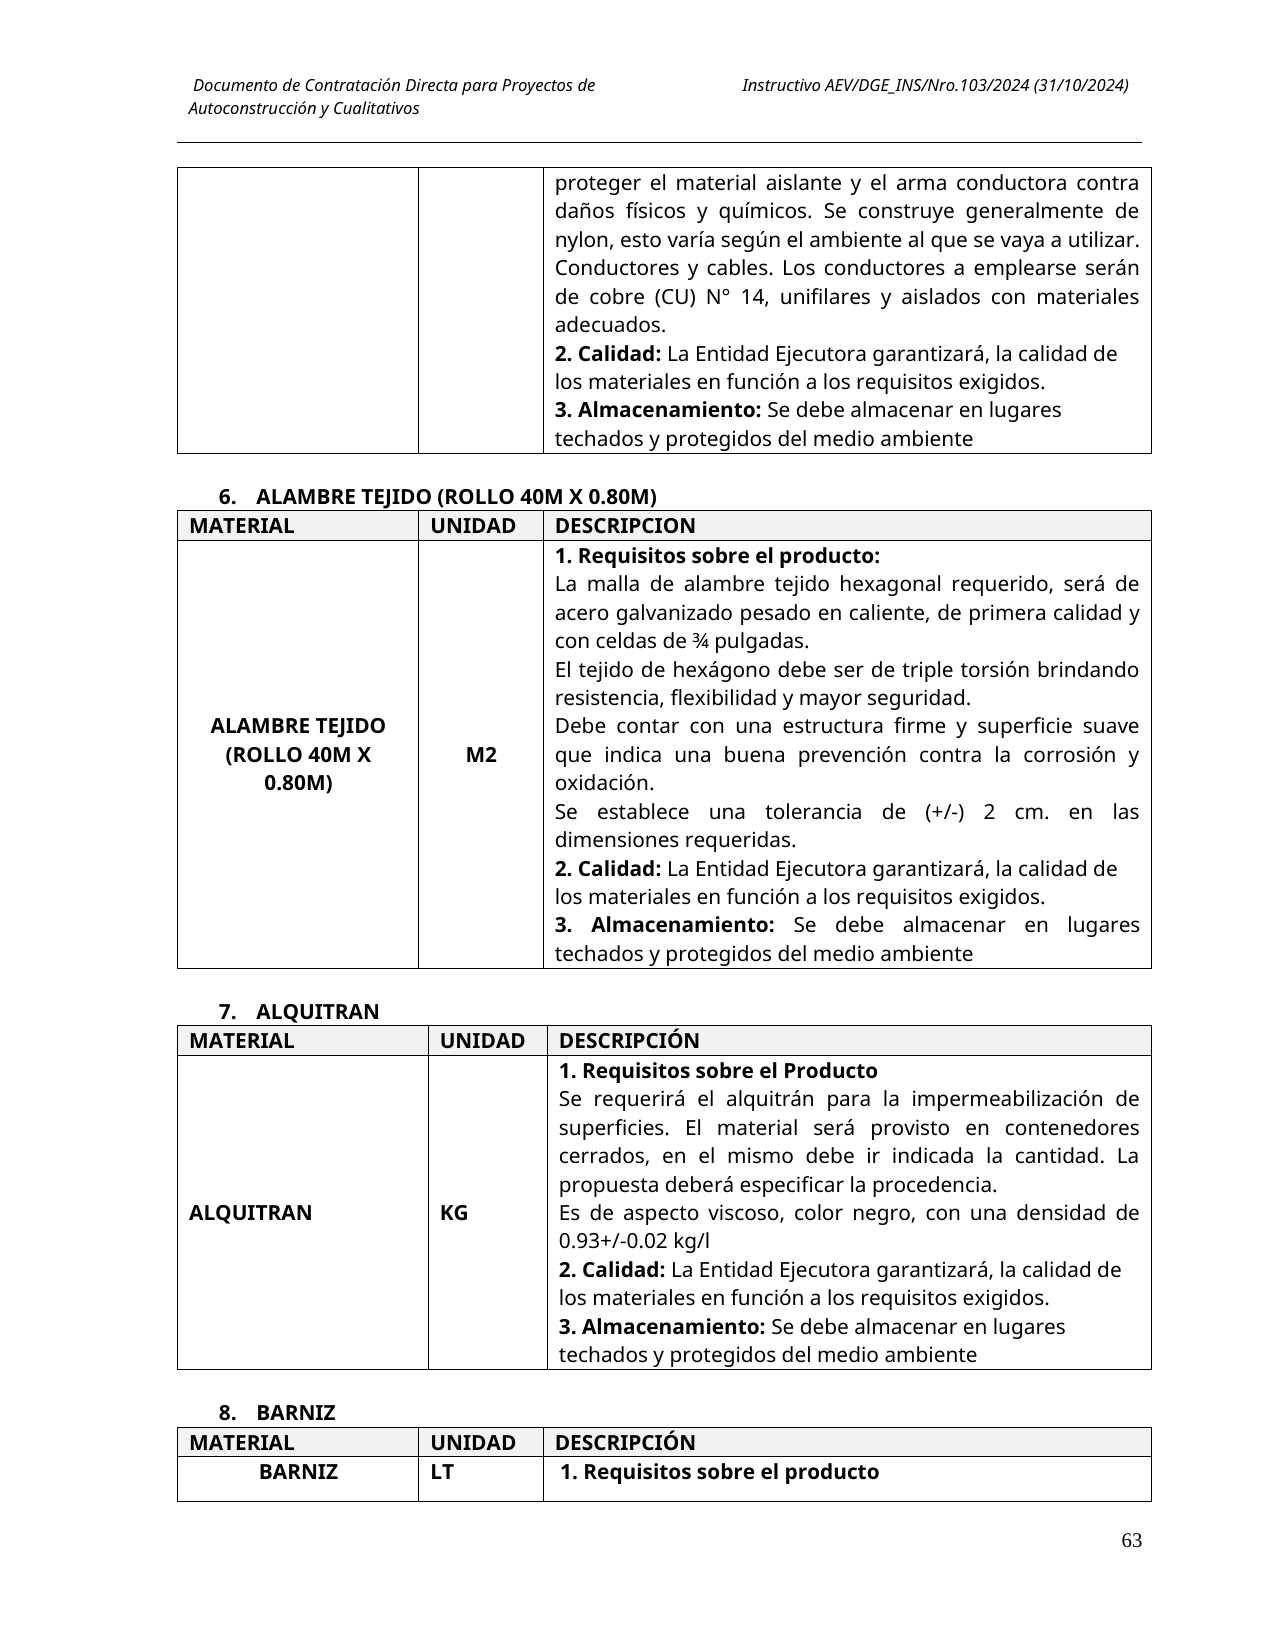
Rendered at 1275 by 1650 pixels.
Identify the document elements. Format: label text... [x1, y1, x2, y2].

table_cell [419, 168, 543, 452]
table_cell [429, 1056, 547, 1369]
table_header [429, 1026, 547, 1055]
list BARNIZ [219, 1398, 1142, 1427]
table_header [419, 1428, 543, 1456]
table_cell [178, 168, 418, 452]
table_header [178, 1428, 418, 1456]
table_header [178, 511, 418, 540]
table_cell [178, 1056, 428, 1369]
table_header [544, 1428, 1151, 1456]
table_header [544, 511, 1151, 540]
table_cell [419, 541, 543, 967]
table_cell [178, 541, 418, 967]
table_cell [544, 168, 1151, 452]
list ALAMBRE TEJIDO (ROLLO 40M X 0.80M) [219, 482, 1142, 510]
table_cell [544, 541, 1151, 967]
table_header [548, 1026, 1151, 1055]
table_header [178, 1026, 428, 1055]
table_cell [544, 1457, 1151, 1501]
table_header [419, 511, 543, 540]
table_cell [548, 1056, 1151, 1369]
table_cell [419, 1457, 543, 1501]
list ALQUITRAN [219, 997, 1142, 1025]
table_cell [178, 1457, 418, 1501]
